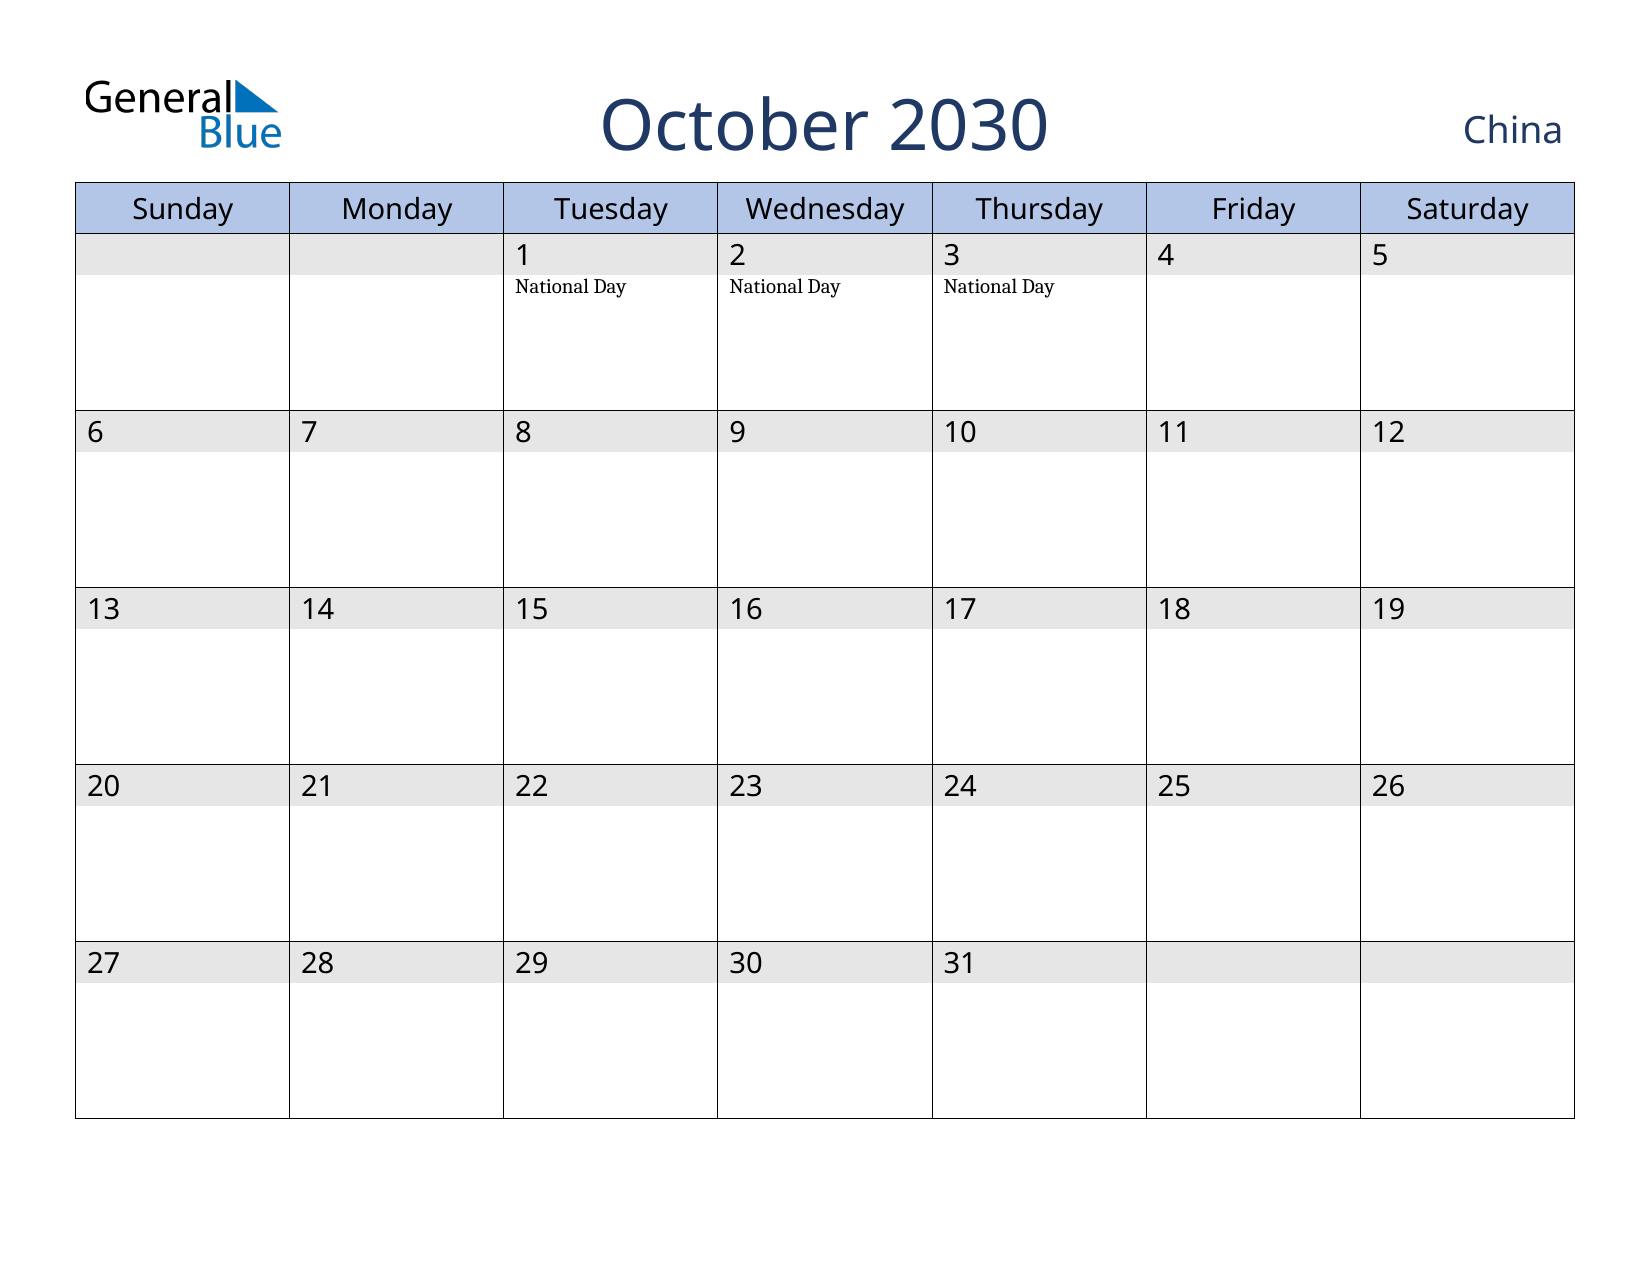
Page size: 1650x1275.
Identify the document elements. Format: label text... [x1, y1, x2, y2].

table_cell 14 [290, 588, 503, 629]
table_cell 8 [504, 411, 717, 452]
table_cell [504, 806, 717, 941]
table_cell [1147, 275, 1360, 410]
table_header October 2030 [504, 75, 1146, 182]
table_cell [1361, 983, 1574, 1118]
table_cell [718, 983, 932, 1118]
table_cell [718, 806, 932, 941]
table_cell 13 [76, 588, 289, 629]
table_cell [504, 983, 717, 1118]
table_cell [1361, 275, 1574, 410]
table_cell National Day [504, 275, 717, 410]
table_cell 18 [1147, 588, 1360, 629]
table_cell 21 [290, 765, 503, 806]
table_cell [76, 275, 289, 410]
table_cell [933, 983, 1146, 1118]
table_header [76, 75, 503, 182]
table_cell 6 [76, 411, 289, 452]
table_cell [76, 452, 289, 587]
table_cell Monday [290, 183, 503, 233]
table_cell [933, 629, 1146, 764]
table_cell 23 [718, 765, 932, 806]
table_cell National Day [933, 275, 1146, 410]
table_cell 26 [1361, 765, 1574, 806]
table_cell [290, 983, 503, 1118]
table_cell [76, 234, 289, 275]
table_cell 16 [718, 588, 932, 629]
table_cell 2 [718, 234, 932, 275]
table_cell Sunday [76, 183, 289, 233]
table_cell 30 [718, 942, 932, 983]
table_cell [290, 234, 503, 275]
table_cell [76, 983, 289, 1118]
table_cell 5 [1361, 234, 1574, 275]
table_cell 17 [933, 588, 1146, 629]
table_cell [290, 806, 503, 941]
table_cell 12 [1361, 411, 1574, 452]
table_cell 20 [76, 765, 289, 806]
table_cell [1361, 452, 1574, 587]
table_cell National Day [718, 275, 932, 410]
table_cell 4 [1147, 234, 1360, 275]
table_cell 27 [76, 942, 289, 983]
table_cell [1147, 629, 1360, 764]
table_cell [290, 629, 503, 764]
table_cell 3 [933, 234, 1146, 275]
table_cell 7 [290, 411, 503, 452]
table_cell [76, 629, 289, 764]
table_cell Wednesday [718, 183, 932, 233]
table_cell 9 [718, 411, 932, 452]
table_cell [933, 452, 1146, 587]
table_cell [718, 629, 932, 764]
table_cell [504, 629, 717, 764]
table_cell 11 [1147, 411, 1360, 452]
table_cell 22 [504, 765, 717, 806]
table_cell 28 [290, 942, 503, 983]
table_cell [1147, 942, 1360, 983]
table_cell [1361, 942, 1574, 983]
table_cell 1 [504, 234, 717, 275]
table_cell 19 [1361, 588, 1574, 629]
table_cell [290, 275, 503, 410]
picture [86, 80, 281, 148]
table_cell [504, 452, 717, 587]
table_cell [76, 806, 289, 941]
table_cell 25 [1147, 765, 1360, 806]
table_cell [290, 452, 503, 587]
table_cell 24 [933, 765, 1146, 806]
table_cell [933, 806, 1146, 941]
table_cell Tuesday [504, 183, 717, 233]
table_cell [1361, 629, 1574, 764]
table_cell [1147, 452, 1360, 587]
table_cell 15 [504, 588, 717, 629]
table_cell [1361, 806, 1574, 941]
table_cell 29 [504, 942, 717, 983]
table_cell Friday [1147, 183, 1360, 233]
table_cell Thursday [933, 183, 1146, 233]
table_cell 10 [933, 411, 1146, 452]
table_cell 31 [933, 942, 1146, 983]
table_cell [1147, 983, 1360, 1118]
table_cell [718, 452, 932, 587]
table_cell [1147, 806, 1360, 941]
table_cell Saturday [1361, 183, 1574, 233]
table_header China [1146, 75, 1574, 182]
